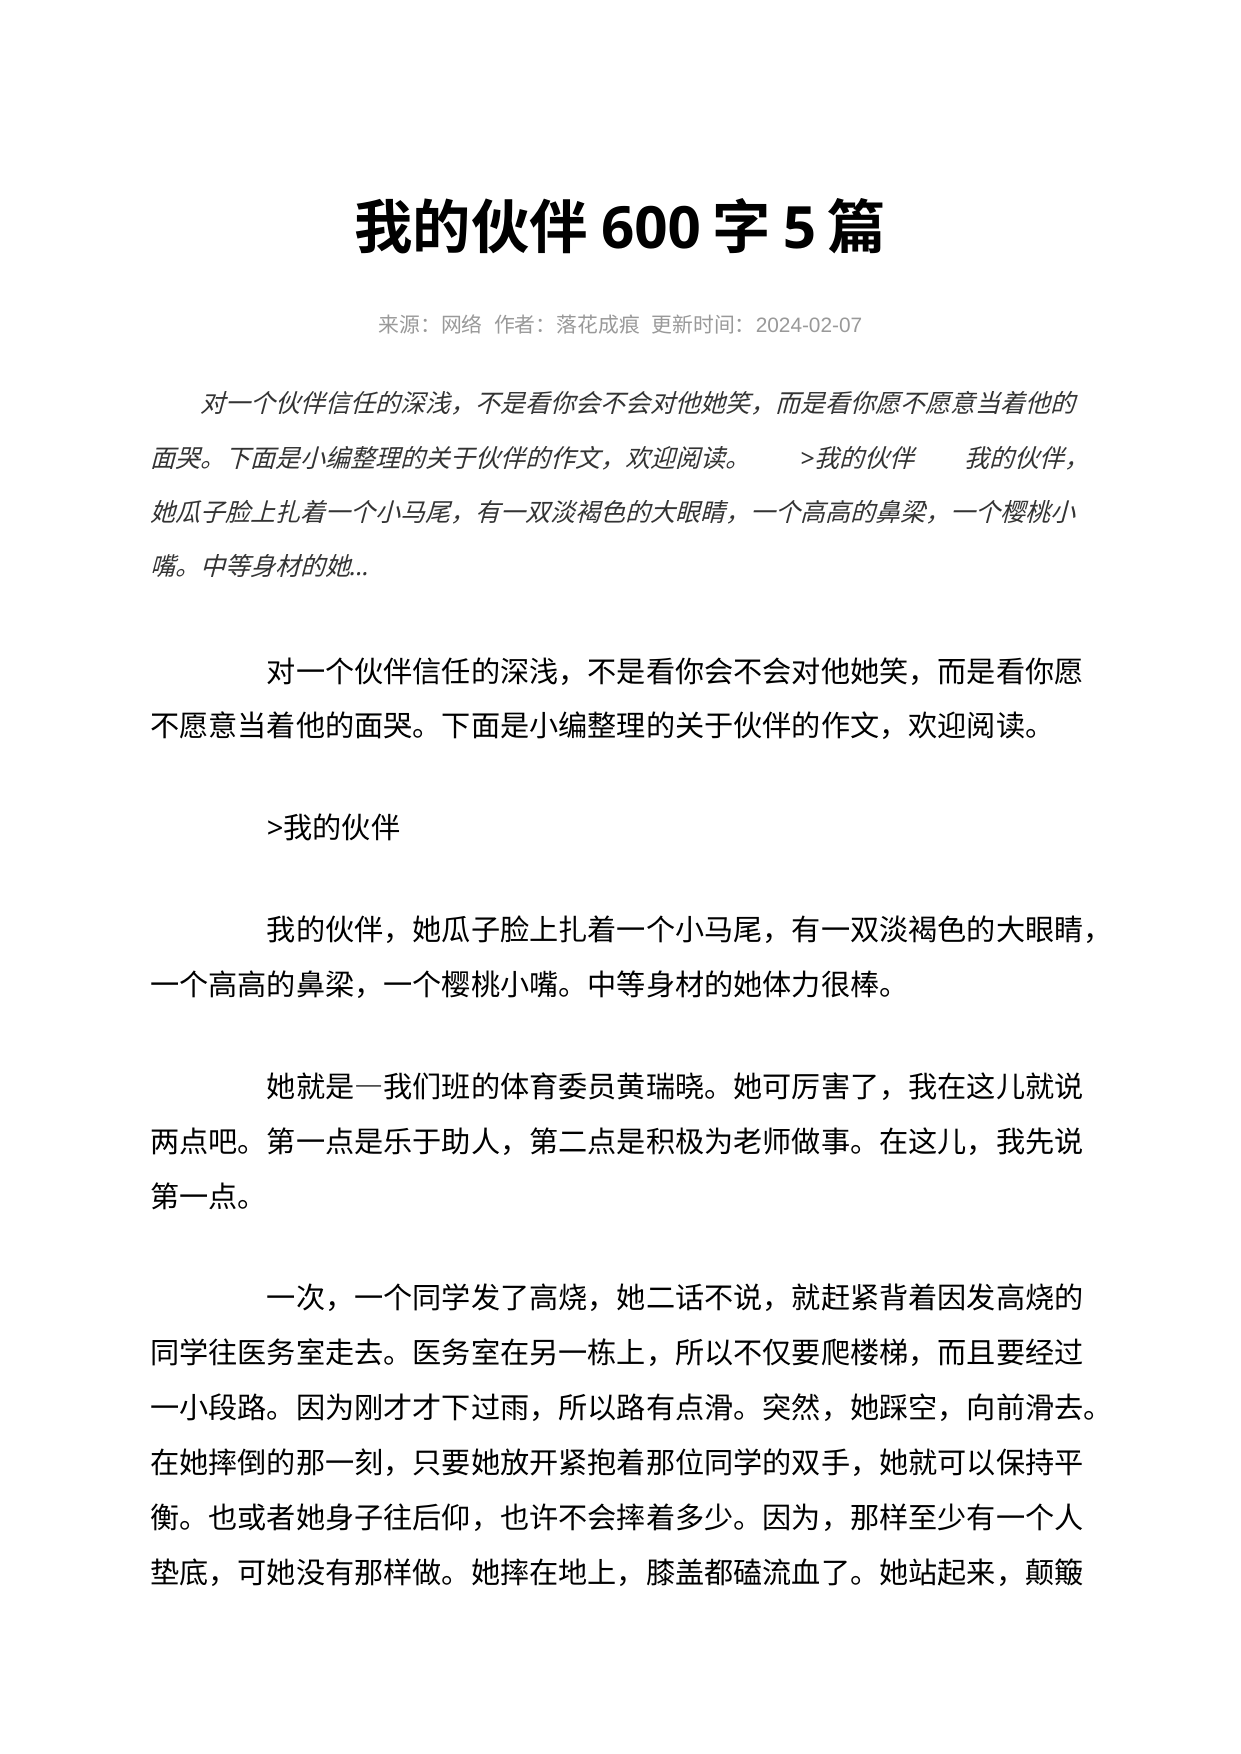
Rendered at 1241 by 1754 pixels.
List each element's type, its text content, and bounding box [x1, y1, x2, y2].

text 我的伙伴，她瓜子脸上扎着一个小马尾，有一双淡褐色的大眼睛，一个高高的鼻梁，一个樱桃小嘴。中等身材的她体力很棒。 [150, 907, 1090, 1004]
text 对一个伙伴信任的深浅，不是看你会不会对他她笑，而是看你愿不愿意当着他的面哭。下面是小编整理的关于伙伴的作文，欢迎阅读。 [150, 648, 1090, 745]
text 来源：网络 作者：落花成痕 更新时间：2024-02-07 [150, 313, 1090, 337]
subtitle 我的伙伴 600字5篇 [150, 181, 1090, 266]
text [150, 1275, 1090, 1592]
text >我的伙伴 [150, 805, 1090, 847]
text 她就是—我们班的体育委员黄瑞晓。她可厉害了，我在这儿就说两点吧。第一点是乐于助人，第二点是积极为老师做事。在这儿，我先说第一点。 [150, 1063, 1090, 1216]
text 对一个伙伴信任的深浅，不是看你会不会对他她笑，而是看你愿不愿意当着他的面哭。下面是小编整理的关于伙伴的作文，欢迎阅读。 >我的伙伴 我的伙伴，她瓜子脸上扎着一个小马尾，有一双淡褐色的大眼睛，一个高高的鼻梁，一个樱桃小嘴。中等身材的她... [150, 384, 1090, 583]
